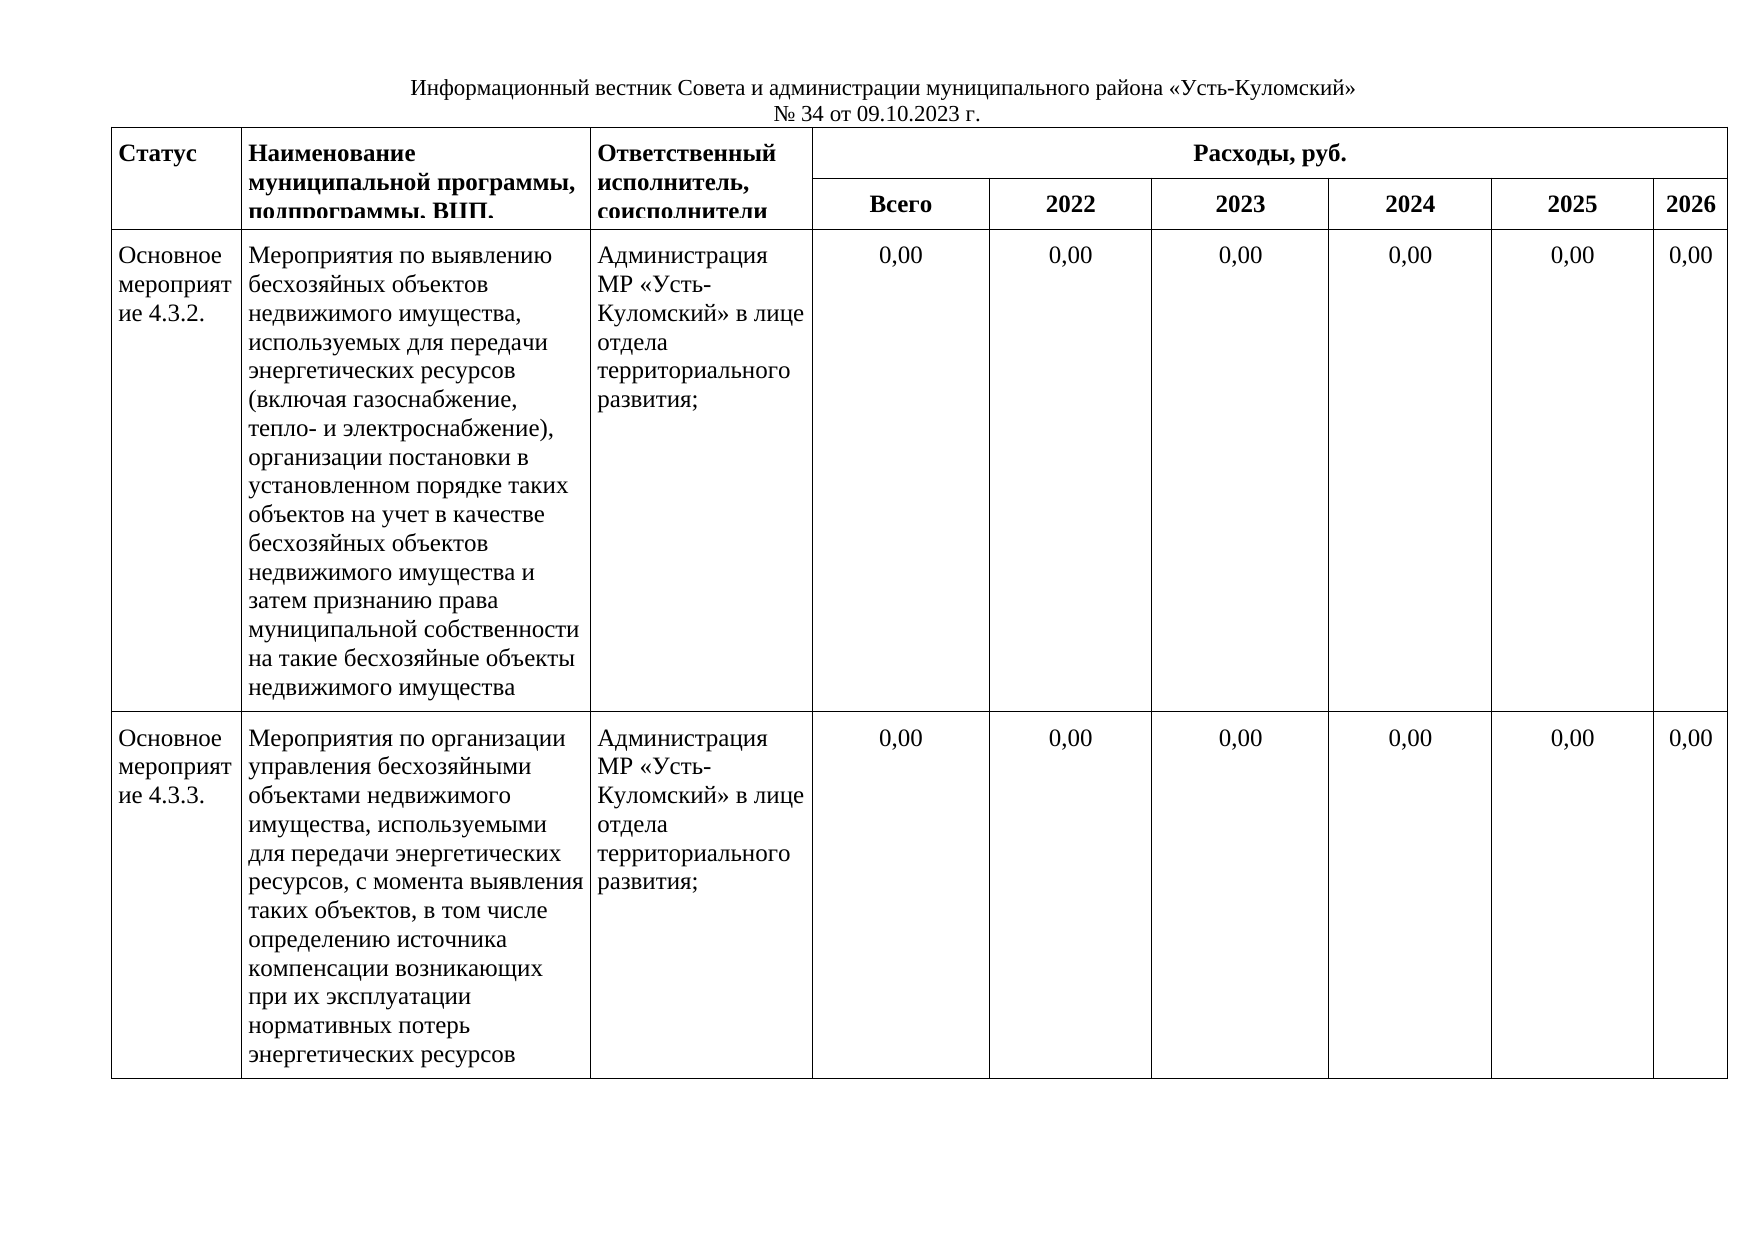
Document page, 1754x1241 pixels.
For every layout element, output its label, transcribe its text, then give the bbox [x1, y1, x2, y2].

table_cell 0,00 [813, 230, 989, 711]
table_cell Всего [813, 179, 989, 229]
table_cell 2023 [1152, 179, 1328, 229]
table_cell Мероприятия по выявлению бесхозяйных объектов недвижимого имущества, используемых для передачи энергетических ресурсов (включая газоснабжение, тепло- и электроснабжение), организации постановки в установленном порядке таких объектов на учет в качестве бесхозяйных объектов недвижимого имущества и затем признанию права муниципальной собственности на такие бесхозяйные объекты недвижимого имущества [242, 230, 590, 711]
table_cell 2022 [990, 179, 1151, 229]
table_cell 0,00 [1329, 712, 1491, 1078]
table_cell Основное мероприятие 4.3.2. [112, 230, 241, 711]
table_cell 0,00 [990, 712, 1151, 1078]
table_cell 0,00 [1329, 230, 1491, 711]
table_cell 2026 [1654, 179, 1727, 229]
table_cell 0,00 [1152, 230, 1328, 711]
table_cell Администрация МР «Усть-Куломский» в лице отдела территориального развития; [591, 230, 812, 711]
table_header Наименование муниципальной программы, подпрограммы, ВЦП, основного мероприятия [242, 128, 590, 229]
table_cell 2025 [1492, 179, 1653, 229]
table_cell 0,00 [1654, 230, 1727, 711]
table_header Ответственный исполнитель, соисполнители [591, 128, 812, 229]
table_cell 0,00 [813, 712, 989, 1078]
table_cell Основное мероприятие 4.3.3. [112, 712, 241, 1078]
table_header Статус [112, 128, 241, 229]
table_header Расходы, руб. [813, 128, 1727, 178]
table_cell 0,00 [1492, 230, 1653, 711]
table_cell 0,00 [1152, 712, 1328, 1078]
table_cell 0,00 [1654, 712, 1727, 1078]
table_cell 0,00 [1492, 712, 1653, 1078]
table_cell 2024 [1329, 179, 1491, 229]
table_cell Администрация МР «Усть-Куломский» в лице отдела территориального развития; [591, 712, 812, 1078]
table_cell 0,00 [990, 230, 1151, 711]
